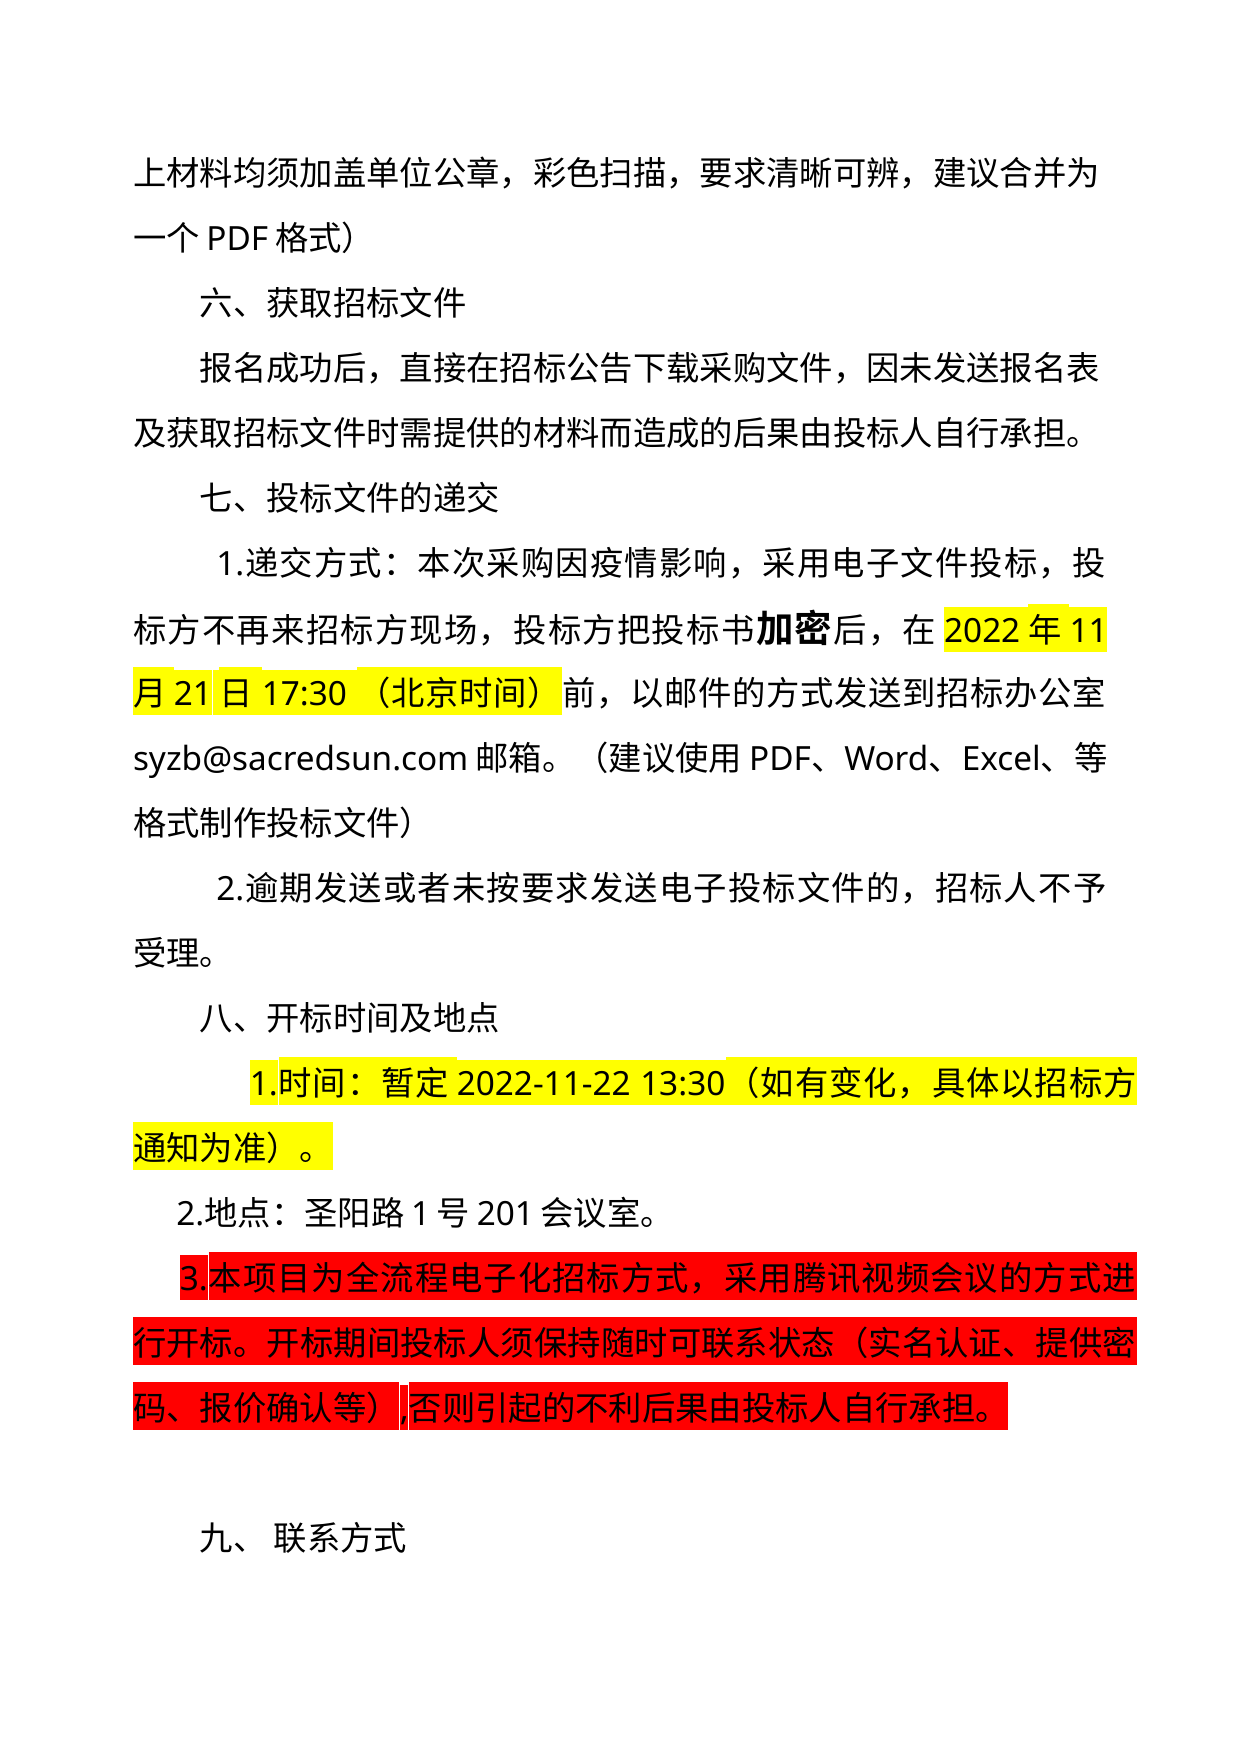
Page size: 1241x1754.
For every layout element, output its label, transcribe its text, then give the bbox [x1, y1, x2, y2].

text 八、开标时间及地点 [133, 983, 1107, 1048]
text 七、投标文件的递交 [133, 463, 1107, 528]
table_header 1.时间：暂定2022-11-22 13:30（如有变化，具体以招标方通知为准）。 2.地点：圣阳路1号201会议室。 3.本项目为全流程电子化招标方式，采用腾讯视频会议的方式进行开标。开标期间投标人须保持随时可联系状态（实名认证、提供密码、报价确认等）,否则引起的不利后果由投标人自行承担。 [133, 1365, 1137, 1438]
text 2.逾期发送或者未按要求发送电子投标文件的，招标人不予受理。 [133, 853, 1107, 983]
text 六、获取招标文件 [133, 268, 1107, 333]
text 九、 联系方式 [133, 1503, 1107, 1568]
table_header 1.时间：暂定2022-11-22 13:30（如有变化，具体以招标方通知为准）。 2.地点：圣阳路1号201会议室。 3.本项目为全流程电子化招标方式，采用腾讯视频会议的方式进行开标。开标期间投标人须保持随时可联系状态（实名认证、提供密码、报价确认等）,否则引起的不利后果由投标人自行承担。 [133, 1048, 1137, 1317]
text 报名成功后，直接在招标公告下载采购文件，因未发送报名表及获取招标文件时需提供的材料而造成的后果由投标人自行承担。 [133, 333, 1107, 463]
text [133, 138, 1107, 268]
text 1.递交方式：本次采购因疫情影响，采用电子文件投标，投标方不再来招标方现场，投标方把投标书加密后，在2022年11月21日 17:30 （北京时间）前，以邮件的方式发送到招标办公室syzb@sacredsun.com邮箱。（建议使用PDF、Word、Excel、等格式制作投标文件） [133, 528, 1107, 853]
